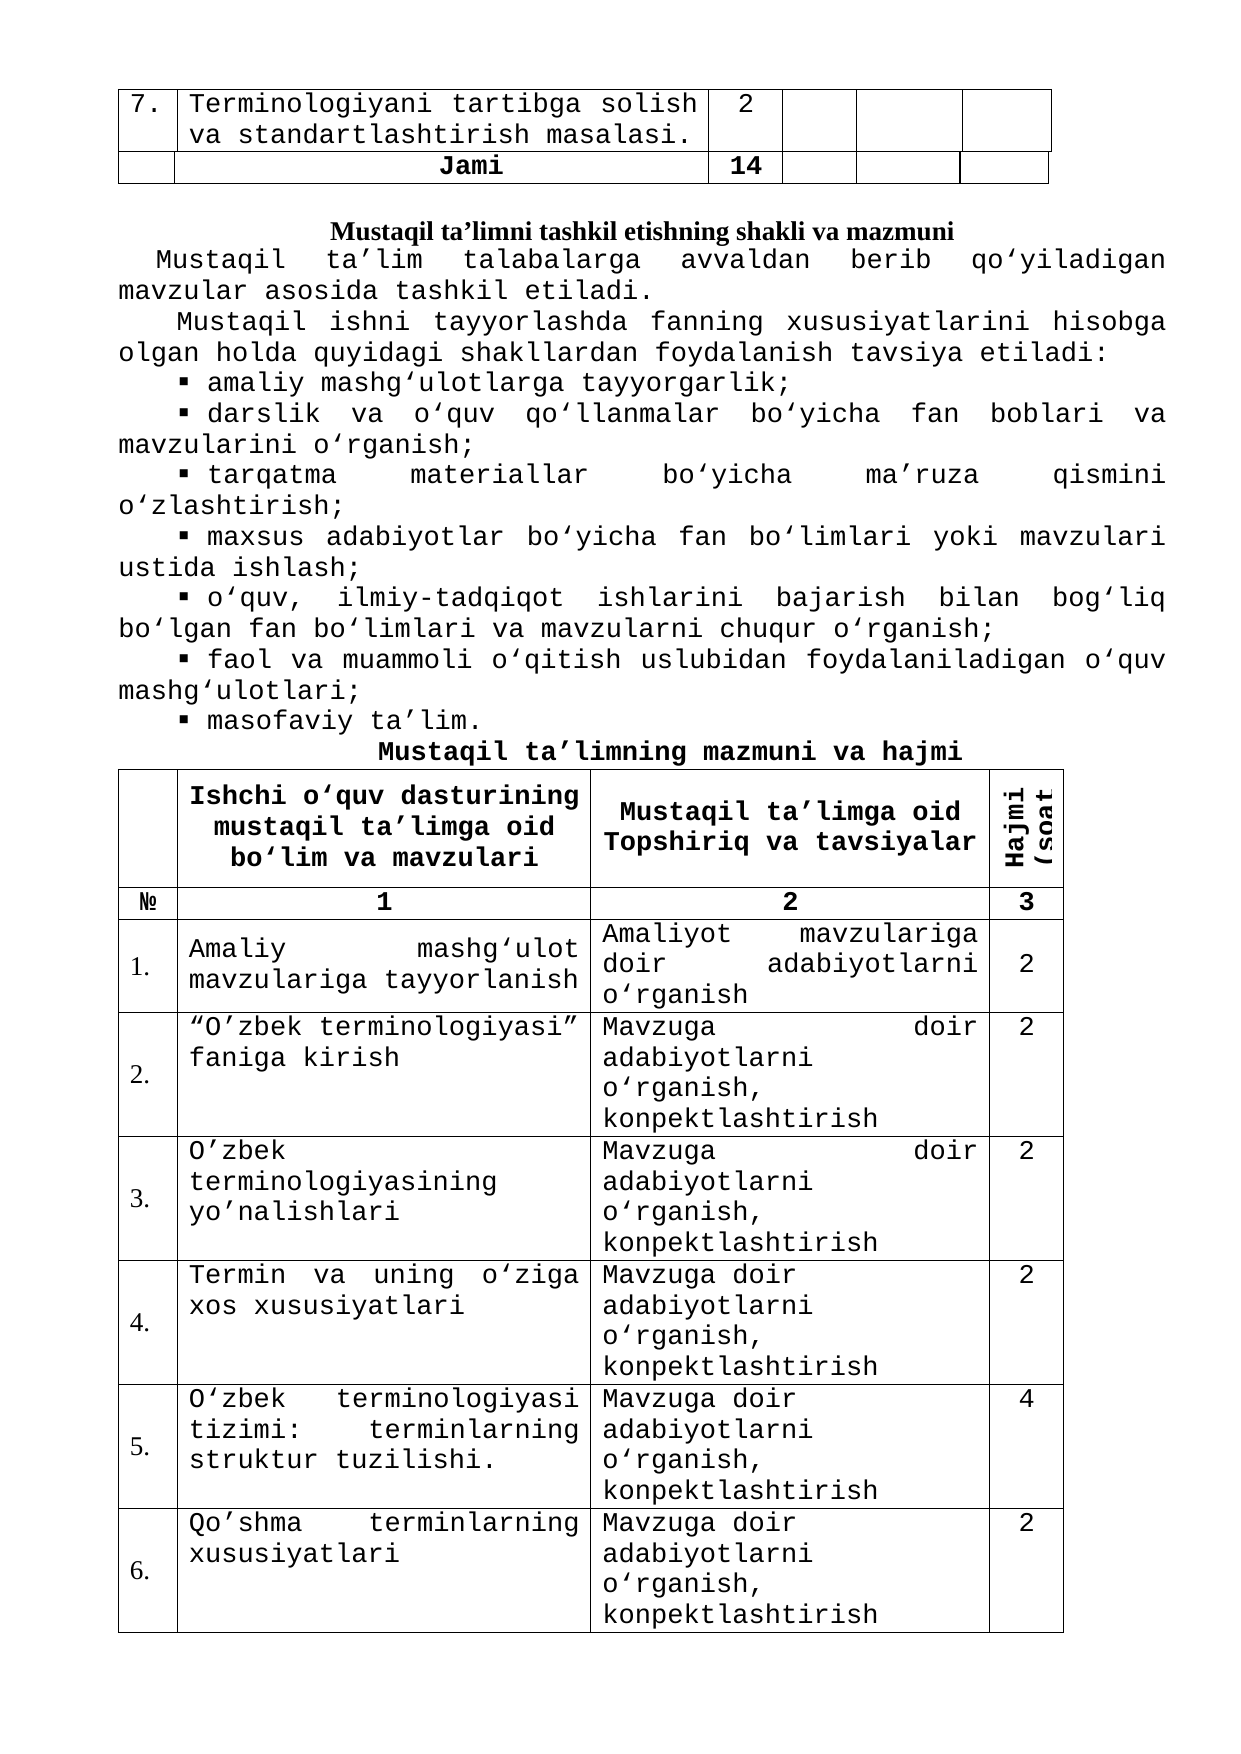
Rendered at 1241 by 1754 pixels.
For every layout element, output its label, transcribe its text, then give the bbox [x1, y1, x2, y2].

table_cell [857, 90, 962, 151]
table_cell 7. [119, 90, 177, 151]
table_cell 2 [990, 1137, 1063, 1260]
table_cell [119, 1261, 177, 1384]
text Mustaqil ta’lim talabalarga avvaldan berib qo‘yiladigan mavzular asosida tashkil etiladi. [118, 246, 1166, 308]
table_header Hajmi (soat) [990, 770, 1063, 887]
table_cell 2 [990, 1261, 1063, 1384]
table_cell O’zbek terminologiyasining yo’nalishlari [178, 1137, 590, 1260]
table_cell [963, 90, 1051, 151]
table_cell Terminologiyani tartibga solish va standartlashtirish masalasi. [178, 90, 708, 151]
table_cell 2 [990, 1013, 1063, 1136]
table_header Ishchi o‘quv dasturining mustaqil ta’limga oid bo‘lim va mavzulari [178, 770, 590, 887]
table_cell 1 [178, 888, 590, 918]
table_cell Qo’shma terminlarning xususiyatlari [178, 1509, 590, 1632]
table_cell [119, 1509, 177, 1632]
table_cell Amaliyot mavzulariga doir adabiyotlarni o‘rganish [591, 920, 989, 1012]
table_cell [857, 152, 959, 183]
table_cell Amaliy mashg‘ulot mavzulariga tayyorlanish [178, 920, 590, 1012]
table_cell [119, 1013, 177, 1136]
list darslik va o‘quv qo‘llanmalar bo‘yicha fan boblari va mavzularini o‘rganish; [118, 400, 1166, 461]
table_cell 3 [990, 888, 1063, 918]
table_cell 4 [990, 1385, 1063, 1508]
list faol va muammoli o‘qitish uslubidan foydalaniladigan o‘quv mashg‘ulotlari; [118, 646, 1166, 707]
list tarqatma materiallar bo‘yicha ma’ruza qismini o‘zlashtirish; [118, 461, 1166, 523]
text Mustaqil ta’limning mazmuni va hajmi [118, 738, 1166, 769]
list masofaviy ta’lim. [118, 707, 1166, 738]
table_header Mustaqil ta’limga oid Topshiriq va tavsiyalar [591, 770, 989, 887]
table_cell Mavzuga doir adabiyotlarni o‘rganish, konpektlashtirish [591, 1137, 989, 1260]
table_cell Mavzuga doir adabiyotlarni o‘rganish, konpektlashtirish [591, 1261, 989, 1384]
table_cell 2 [591, 888, 989, 918]
text Mustaqil ishni tayyorlashda fanning xususiyatlarini hisobga olgan holda quyidagi shakllardan foydalanish tavsiya etiladi: [118, 308, 1166, 369]
table_cell [119, 152, 174, 183]
table_cell [961, 152, 1048, 183]
table_cell [119, 1137, 177, 1260]
table_cell O‘zbek terminologiyasi tizimi: terminlarning struktur tuzilishi. [178, 1385, 590, 1508]
table_cell 2 [709, 90, 782, 151]
text Mustaqil ta’limni tashkil etishning shakli va mazmuni [118, 215, 1166, 246]
table_cell 2 [990, 920, 1063, 1012]
table_cell [119, 920, 177, 1012]
table_cell “O’zbek terminologiyasi” faniga kirish [178, 1013, 590, 1136]
table_cell [783, 90, 856, 151]
table_cell 14 [709, 152, 782, 183]
table_cell Termin va uning o‘ziga xos xususiyatlari [178, 1261, 590, 1384]
table_cell 2 [990, 1509, 1063, 1632]
table_cell [783, 152, 856, 183]
list amaliy mashg‘ulotlarga tayyorgarlik; [118, 369, 1166, 400]
table_cell [119, 1385, 177, 1508]
table_cell № [119, 888, 177, 918]
table_cell Mavzuga doir adabiyotlarni o‘rganish, konpektlashtirish [591, 1013, 989, 1136]
list o‘quv, ilmiy-tadqiqot ishlarini bajarish bilan bog‘liq bo‘lgan fan bo‘limlari va mavzularni chuqur o‘rganish; [118, 584, 1166, 646]
table_cell Mavzuga doir adabiyotlarni o‘rganish, konpektlashtirish [591, 1509, 989, 1632]
table_header [119, 770, 177, 887]
table_cell Jami [175, 152, 708, 183]
list maxsus adabiyotlar bo‘yicha fan bo‘limlari yoki mavzulari ustida ishlash; [118, 523, 1166, 584]
table_cell Mavzuga doir adabiyotlarni o‘rganish, konpektlashtirish [591, 1385, 989, 1508]
